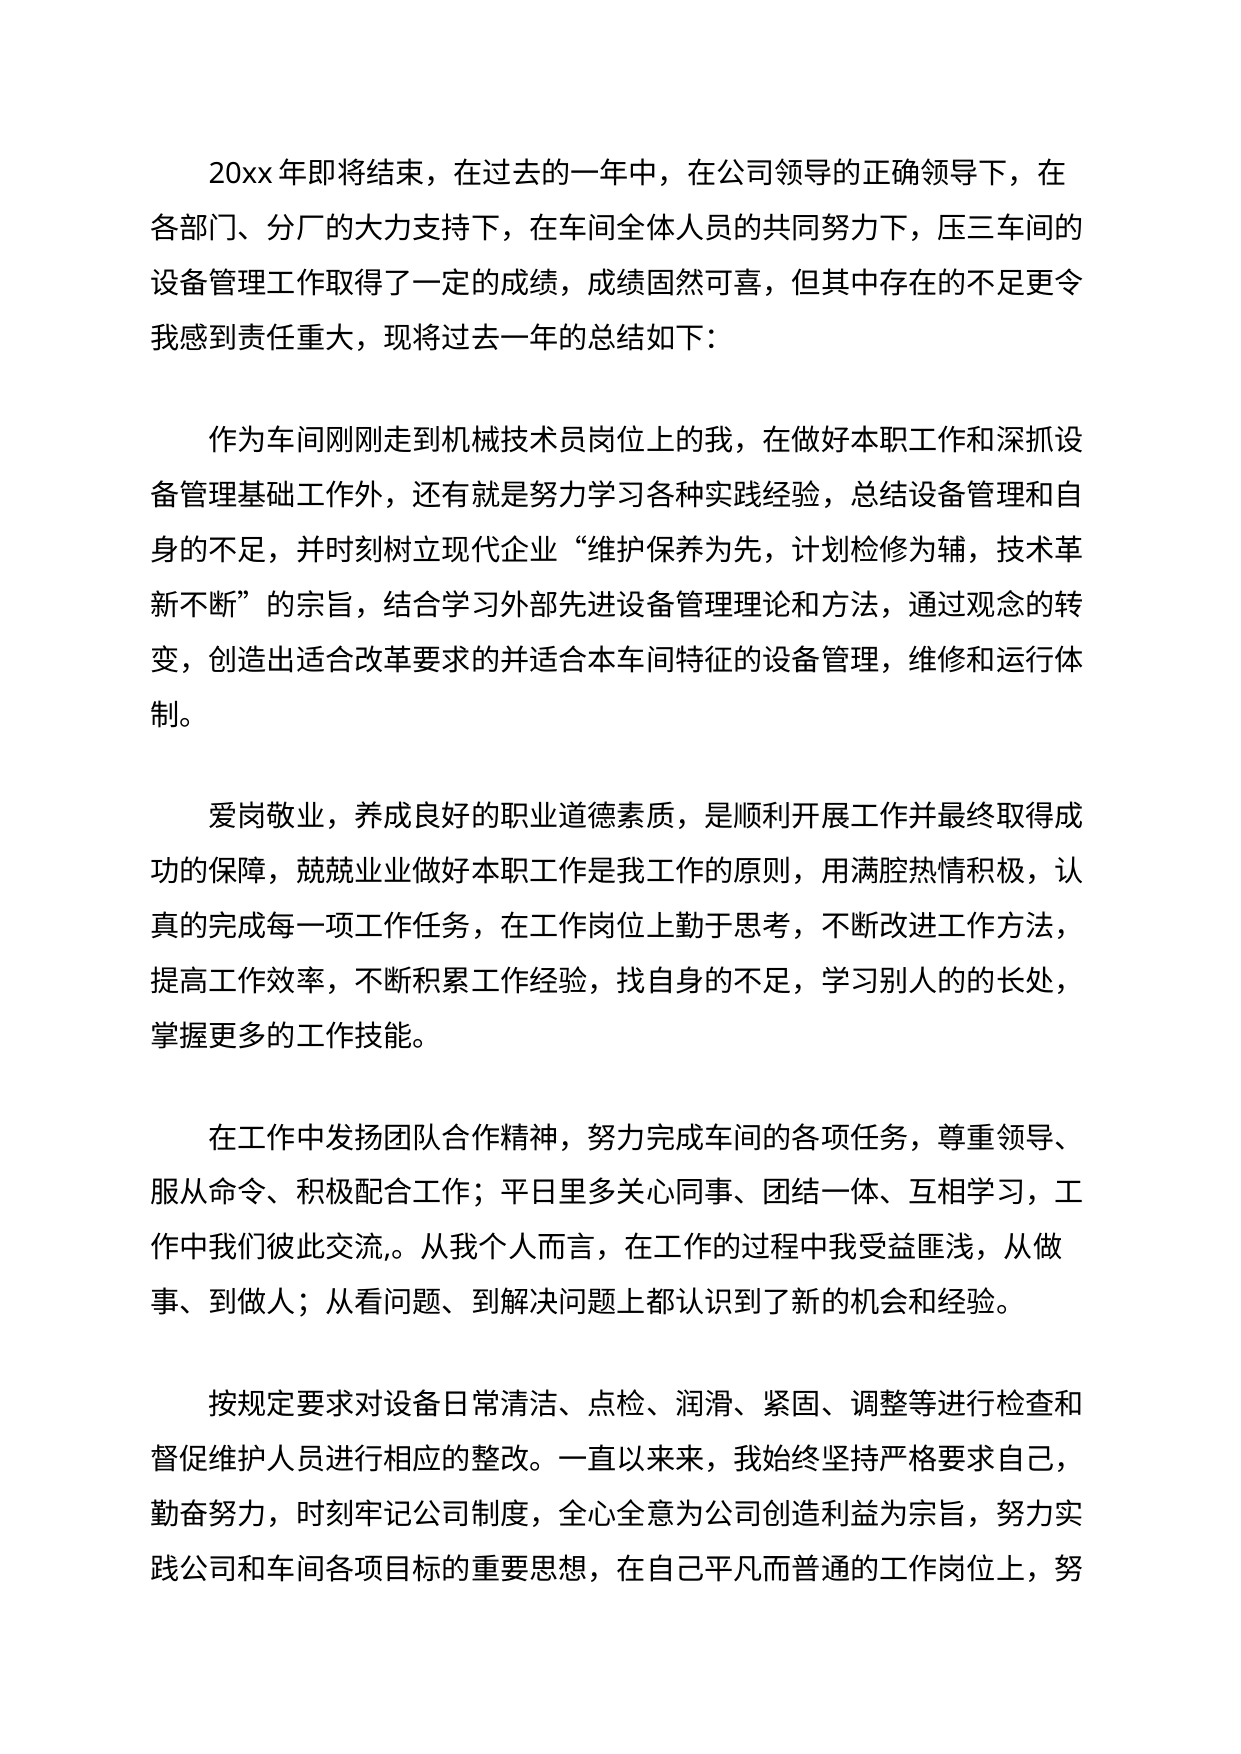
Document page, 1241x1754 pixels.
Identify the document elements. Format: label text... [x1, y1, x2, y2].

text 作为车间刚刚走到机械技术员岗位上的我，在做好本职工作和深抓设备管理基础工作外，还有就是努力学习各种实践经验，总结设备管理和自身的不足，并时刻树立现代企业“维护保养为先，计划检修为辅，技术革新不断”的宗旨，结合学习外部先进设备管理理论和方法，通过观念的转变，创造出适合改革要求的并适合本车间特征的设备管理，维修和运行体制。 [150, 417, 1090, 733]
text 在工作中发扬团队合作精神，努力完成车间的各项任务，尊重领导、服从命令、积极配合工作；平日里多关心同事、团结一体、互相学习，工作中我们彼此交流,。从我个人而言，在工作的过程中我受益匪浅，从做事、到做人；从看问题、到解决问题上都认识到了新的机会和经验。 [150, 1114, 1090, 1321]
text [150, 1381, 1090, 1588]
text 20xx年即将结束，在过去的一年中，在公司领导的正确领导下，在各部门、分厂的大力支持下，在车间全体人员的共同努力下，压三车间的设备管理工作取得了一定的成绩，成绩固然可喜，但其中存在的不足更令我感到责任重大，现将过去一年的总结如下： [150, 150, 1090, 357]
text 爱岗敬业，养成良好的职业道德素质，是顺利开展工作并最终取得成功的保障，兢兢业业做好本职工作是我工作的原则，用满腔热情积极，认真的完成每一项工作任务，在工作岗位上勤于思考，不断改进工作方法，提高工作效率，不断积累工作经验，找自身的不足，学习别人的的长处，掌握更多的工作技能。 [150, 793, 1090, 1055]
